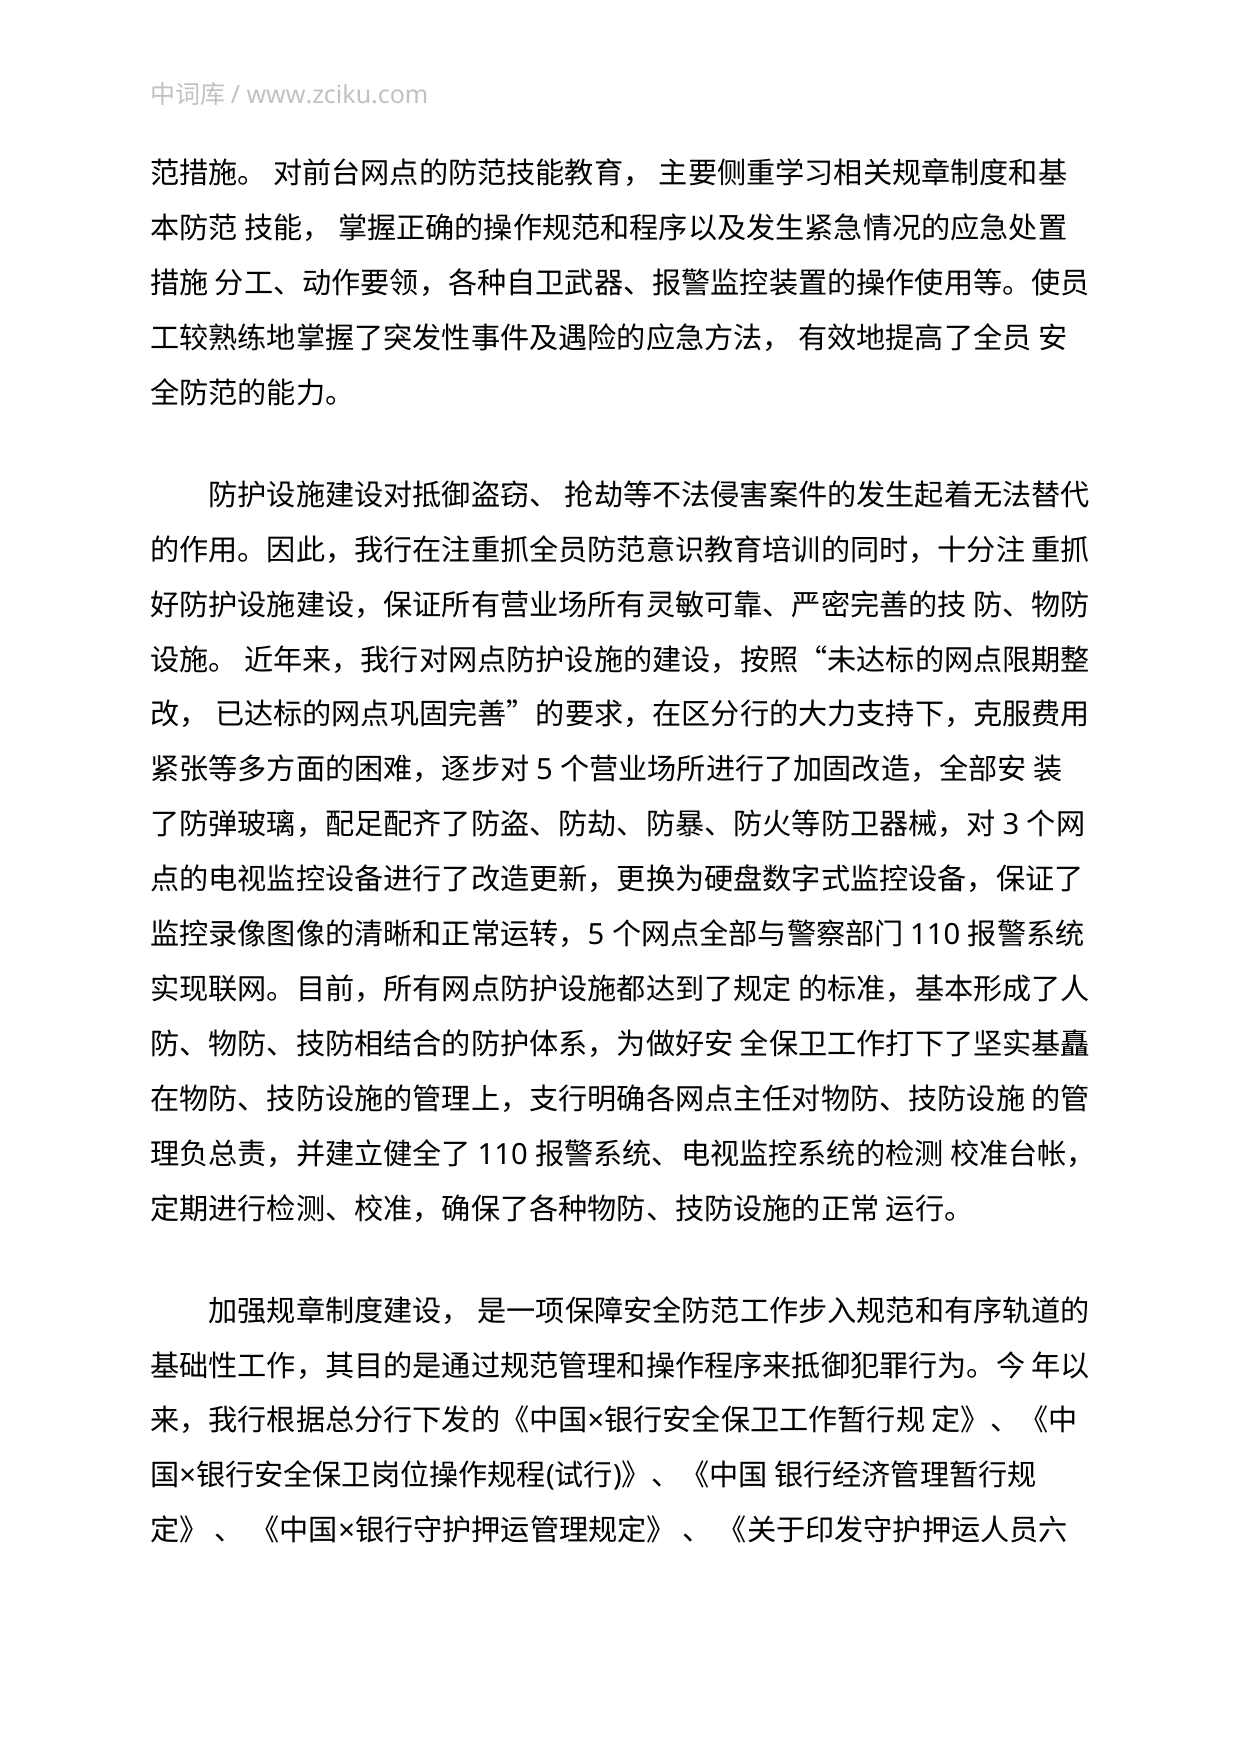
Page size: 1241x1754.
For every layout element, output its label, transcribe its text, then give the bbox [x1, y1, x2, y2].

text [150, 150, 1090, 412]
text 防护设施建设对抵御盗窃、 抢劫等不法侵害案件的发生起着无法替代 的作用。因此，我行在注重抓全员防范意识教育培训的同时，十分注 重抓好防护设施建设，保证所有营业场所有灵敏可靠、严密完善的技 防、物防设施。 近年来，我行对网点防护设施的建设，按照“未达标的网点限期整改， 已达标的网点巩固完善”的要求，在区分行的大力支持下，克服费用 紧张等多方面的困难，逐步对 5 个营业场所进行了加固改造，全部安 装了防弹玻璃，配足配齐了防盗、防劫、防暴、防火等防卫器械，对 3 个网点的电视监控设备进行了改造更新，更换为硬盘数字式监控设备，保证了监控录像图像的清晰和正常运转，5 个网点全部与警察部门 110 报警系统实现联网。目前，所有网点防护设施都达到了规定 的标准，基本形成了人防、物防、技防相结合的防护体系，为做好安 全保卫工作打下了坚实基矗 在物防、技防设施的管理上，支行明确各网点主任对物防、技防设施 的管理负总责，并建立健全了 110 报警系统、电视监控系统的检测 校准台帐，定期进行检测、校准，确保了各种物防、技防设施的正常 运行。 [150, 471, 1090, 1228]
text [150, 1287, 1090, 1549]
